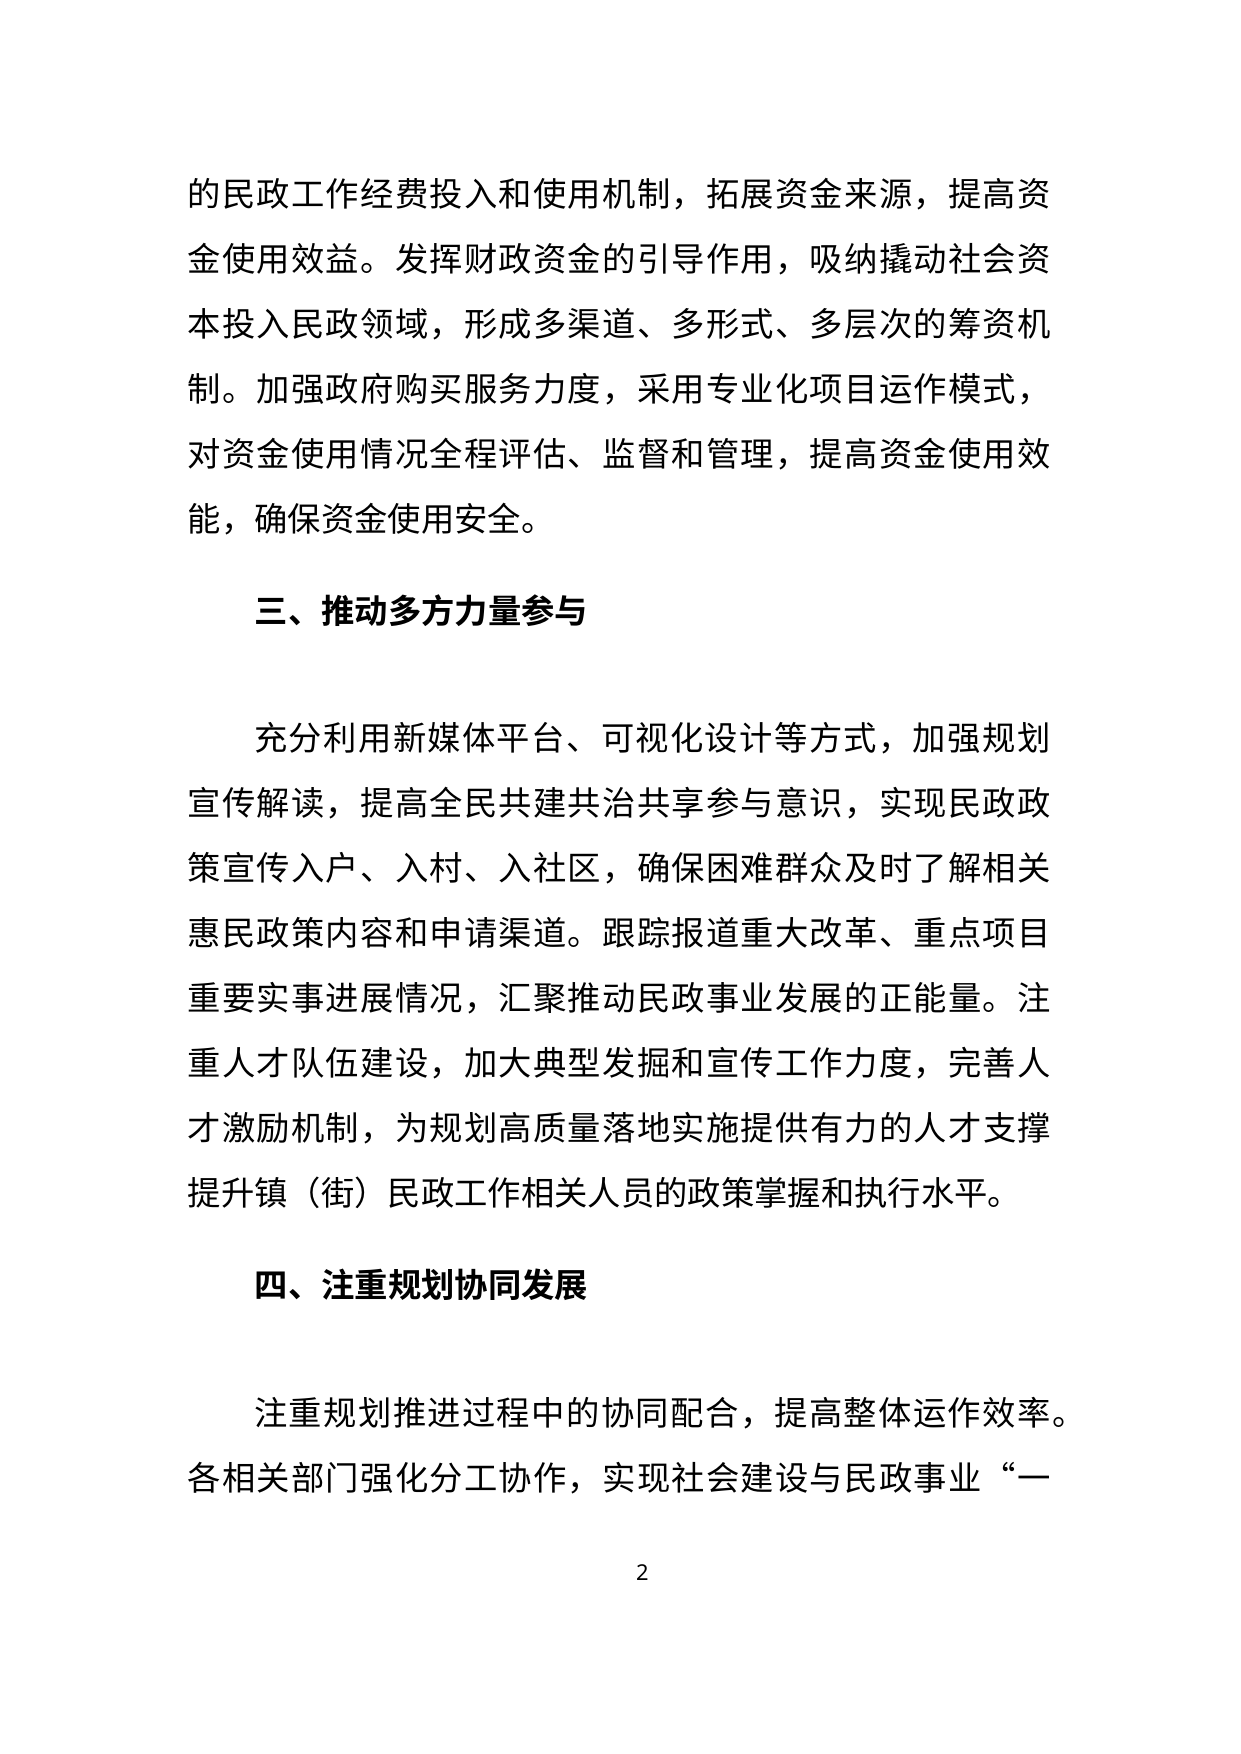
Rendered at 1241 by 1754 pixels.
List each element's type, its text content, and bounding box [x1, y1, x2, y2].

subtitle 四、注重规划协同发展 [187, 1251, 1053, 1316]
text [187, 1378, 1053, 1508]
text 充分利用新媒体平台、可视化设计等方式，加强规划宣传解读，提高全民共建共治共享参与意识，实现民政政策宣传入户、入村、入社区，确保困难群众及时了解相关惠民政策内容和申请渠道。跟踪报道重大改革、重点项目、重要实事进展情况，汇聚推动民政事业发展的正能量。注重人才队伍建设，加大典型发掘和宣传工作力度，完善人才激励机制，为规划高质量落地实施提供有力的人才支撑，提升镇（街）民政工作相关人员的政策掌握和执行水平。 [187, 704, 1053, 1224]
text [187, 159, 1053, 549]
subtitle 三、推动多方力量参与 [187, 577, 1053, 642]
